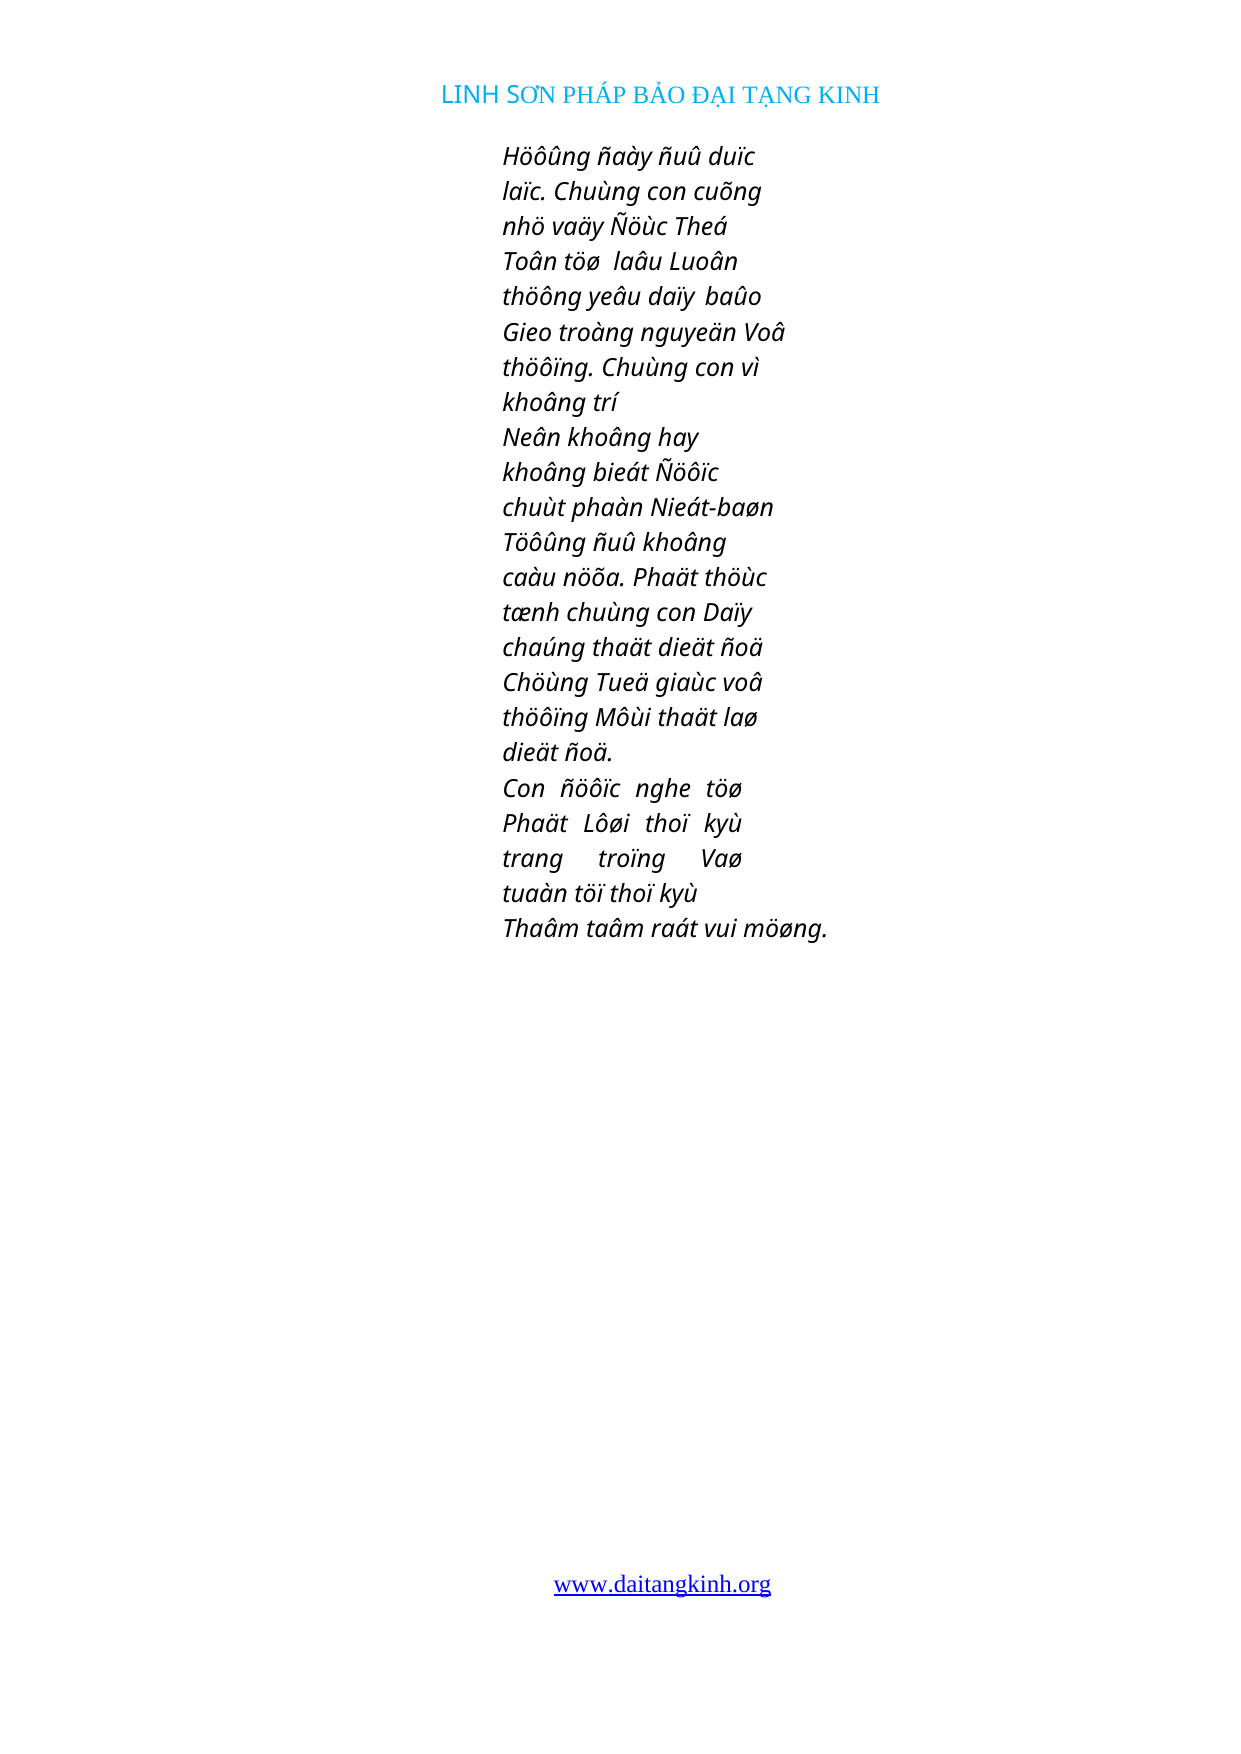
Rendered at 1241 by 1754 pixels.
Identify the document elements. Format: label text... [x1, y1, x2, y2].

text Neân khoâng hay khoâng bieát Ñöôïc chuùt phaàn Nieát-baøn Töôûng ñuû khoâng caàu nöõa. Phaät thöùc tænh chuùng con Daïy chaúng thaät dieät ñoä Chöùng Tueä giaùc voâ thöôïng Môùi thaät laø dieät ñoä. [502, 419, 778, 769]
text www.daitangkinh.org [553, 1569, 1065, 1598]
text Gieo troàng nguyeän Voâ thöôïng. Chuùng con vì khoâng trí [502, 314, 819, 418]
text Höôûng ñaày ñuû duïc laïc. Chuùng con cuõng nhö vaäy Ñöùc Theá Toân töø laâu Luoân thöông yeâu daïy baûo [502, 139, 767, 313]
text Con ñöôïc nghe töø Phaät Lôøi thoï kyù trang troïng Vaø tuaàn töï thoï kyù [502, 771, 742, 910]
text Thaâm taâm raát vui möøng. [502, 911, 1065, 945]
